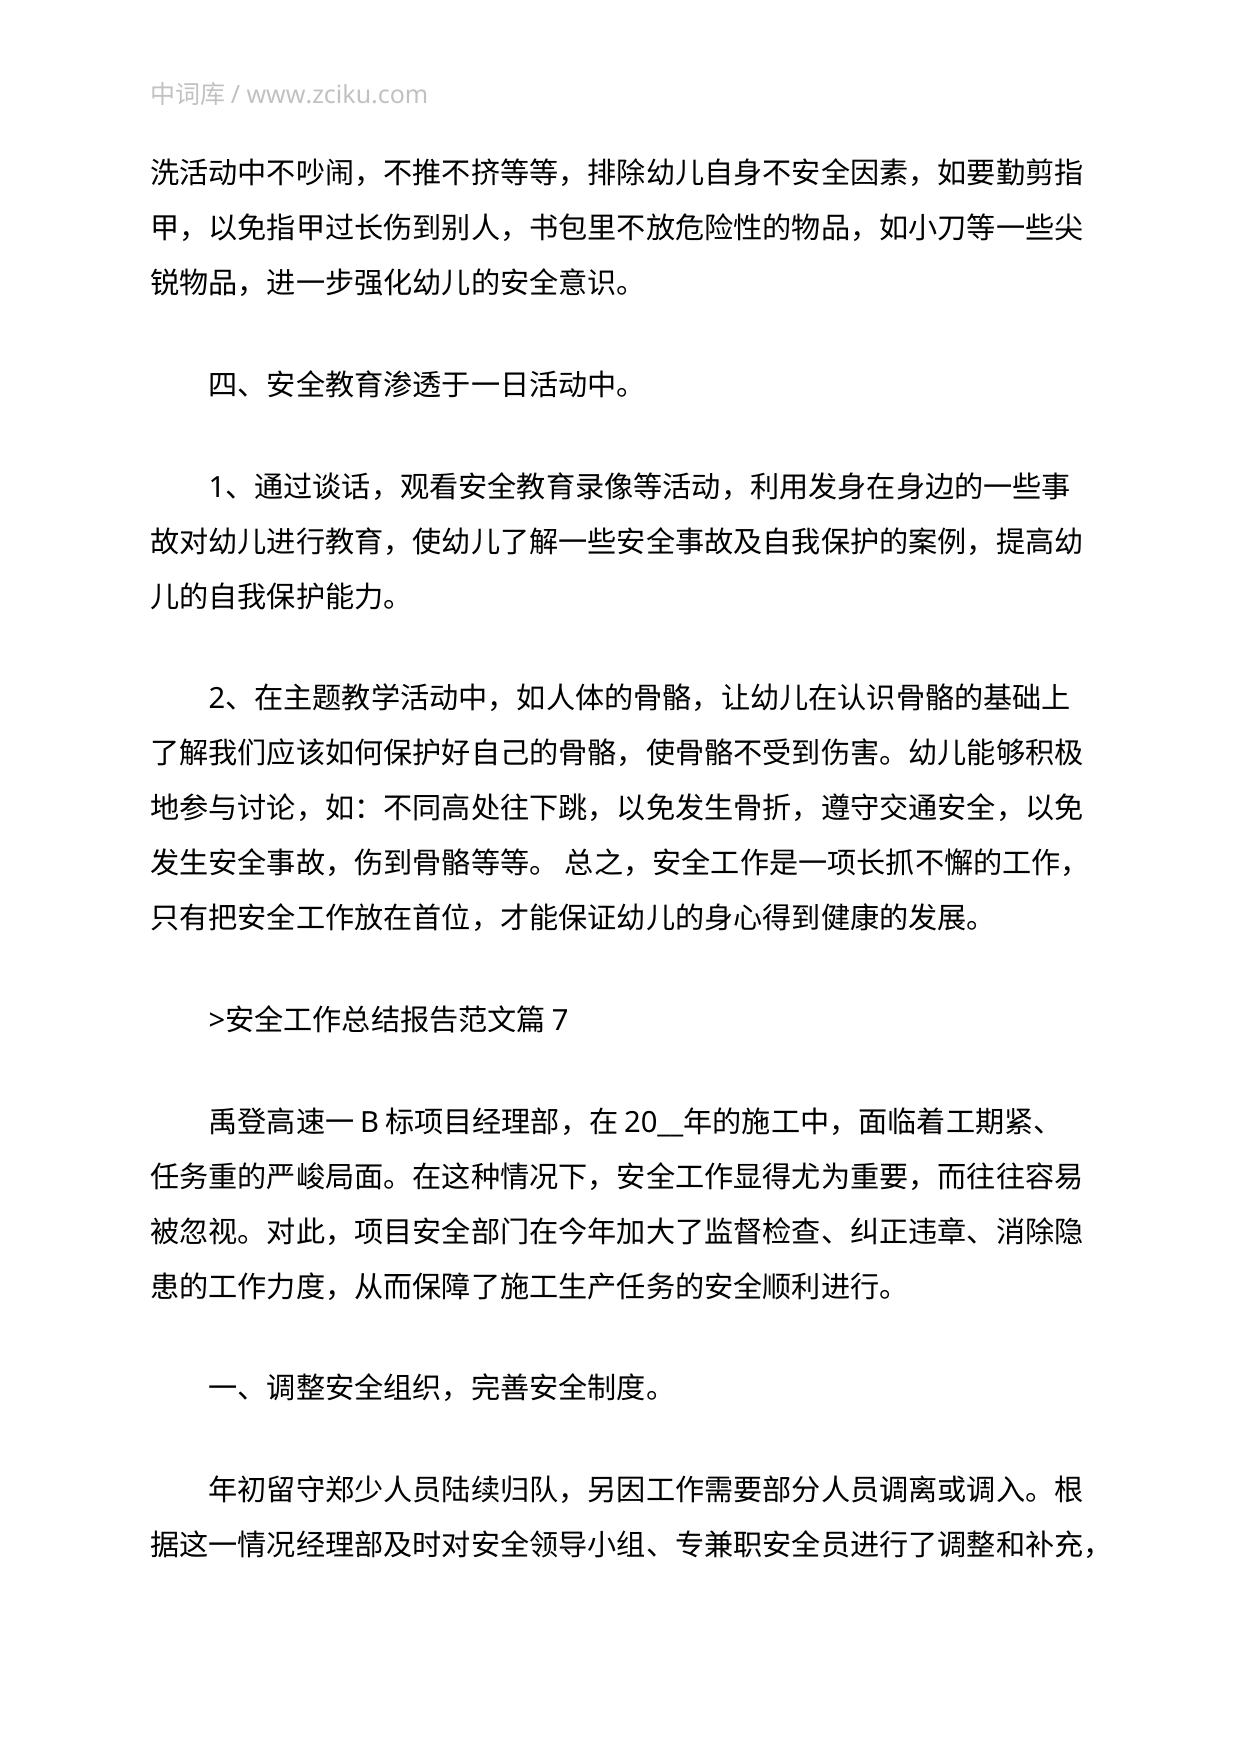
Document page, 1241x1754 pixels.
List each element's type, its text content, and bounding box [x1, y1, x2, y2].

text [150, 1467, 1090, 1564]
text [150, 150, 1090, 302]
text 四、安全教育渗透于一日活动中。 [150, 362, 1090, 404]
text >安全工作总结报告范文篇7 [150, 996, 1090, 1039]
text 禹登高速一B标项目经理部，在20__年的施工中，面临着工期紧、任务重的严峻局面。在这种情况下，安全工作显得尤为重要，而往往容易被忽视。对此，项目安全部门在今年加大了监督检查、纠正违章、消除隐患的工作力度，从而保障了施工生产任务的安全顺利进行。 [150, 1098, 1090, 1306]
text 1、通过谈话，观看安全教育录像等活动，利用发身在身边的一些事故对幼儿进行教育，使幼儿了解一些安全事故及自我保护的案例，提高幼儿的自我保护能力。 [150, 463, 1090, 616]
text 一、调整安全组织，完善安全制度。 [150, 1365, 1090, 1407]
text 2、在主题教学活动中，如人体的骨骼，让幼儿在认识骨骼的基础上了解我们应该如何保护好自己的骨骼，使骨骼不受到伤害。幼儿能够积极地参与讨论，如：不同高处往下跳，以免发生骨折，遵守交通安全，以免发生安全事故，伤到骨骼等等。 总之，安全工作是一项长抓不懈的工作，只有把安全工作放在首位，才能保证幼儿的身心得到健康的发展。 [150, 675, 1090, 937]
